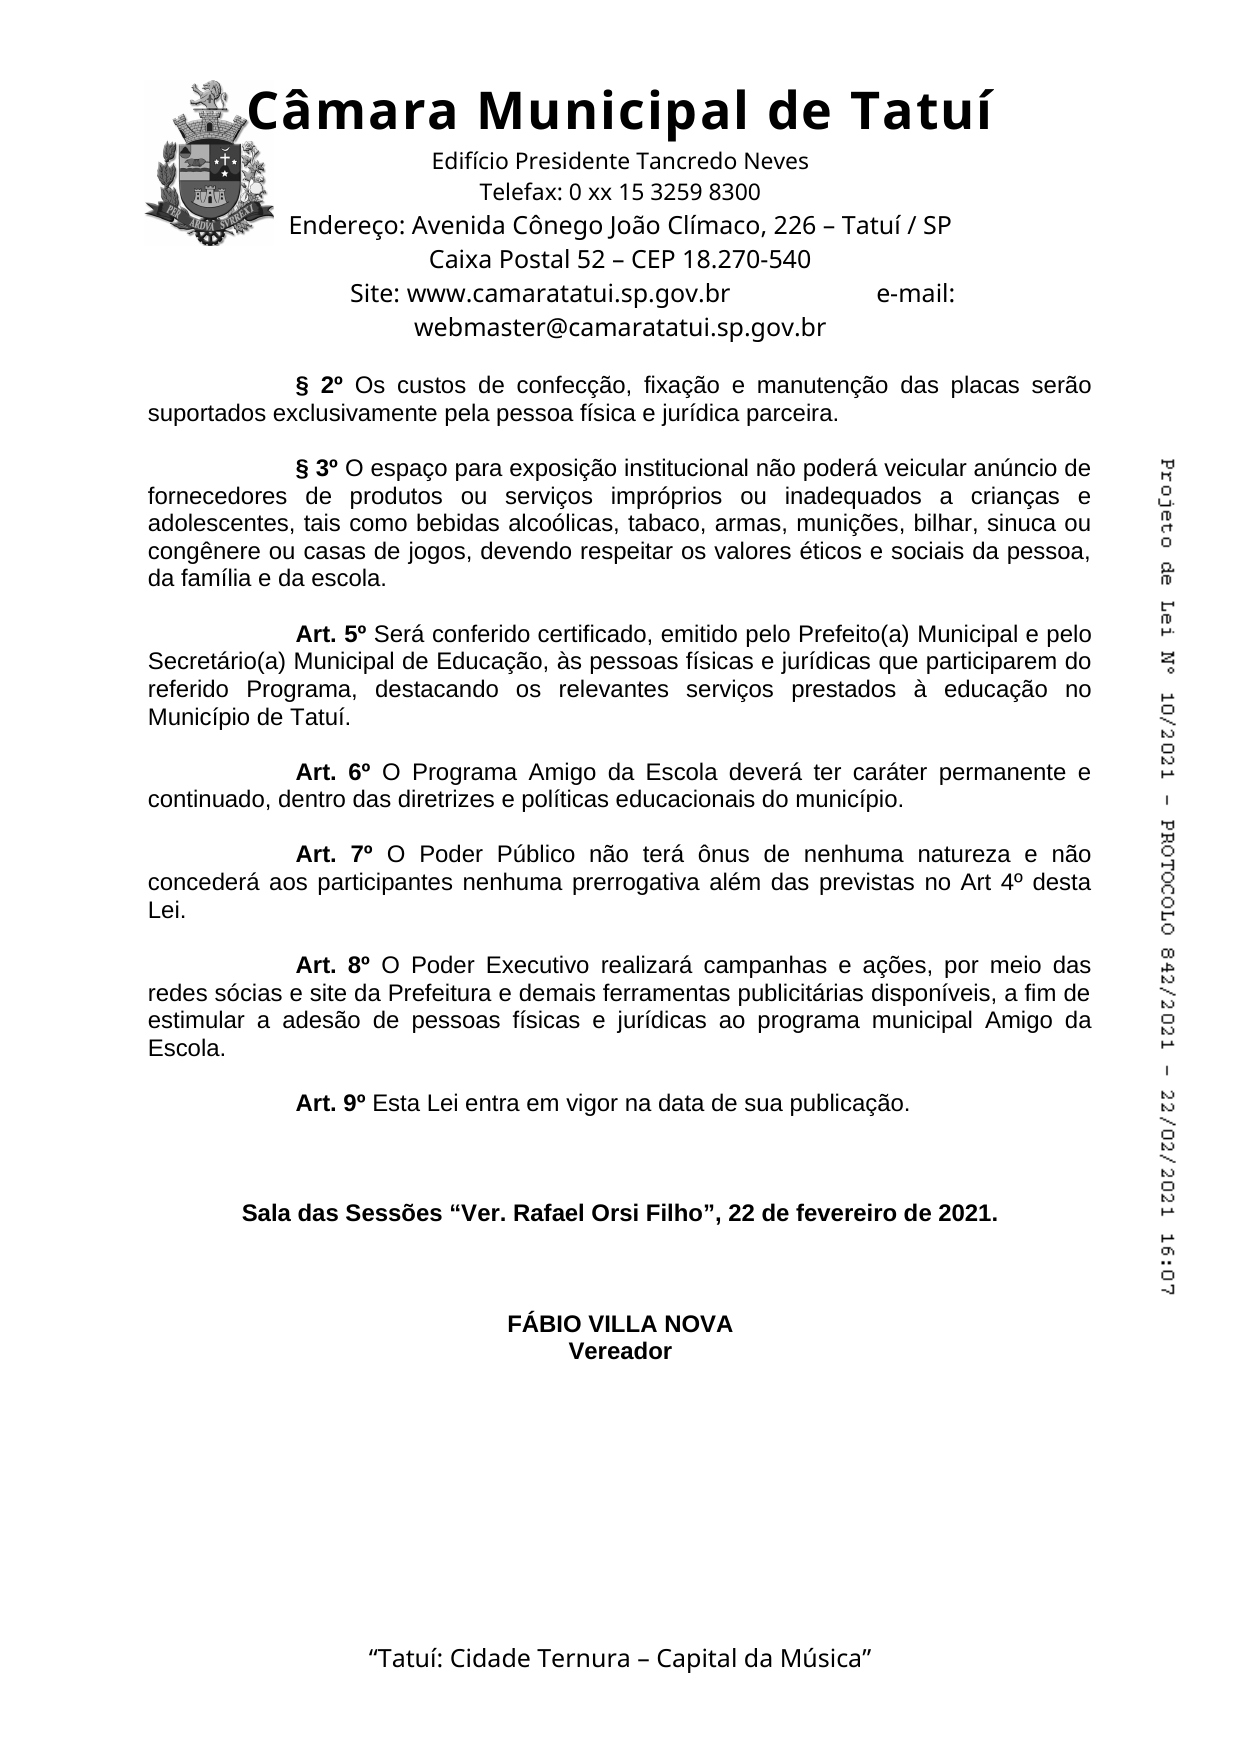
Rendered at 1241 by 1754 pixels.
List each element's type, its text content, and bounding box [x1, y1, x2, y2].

text Art. 5º Será conferido certificado, emitido pelo Prefeito(a) Municipal e pelo Secretário(a) Municipal de Educação, às pessoas físicas e jurídicas que participarem do referido Programa, destacando os relevantes serviços prestados à educação no Município de Tatuí. [148, 619, 1093, 730]
text Vereador [148, 1337, 1093, 1365]
picture [1135, 455, 1198, 1299]
text Art. 8º O Poder Executivo realizará campanhas e ações, por meio das redes sócias e site da Prefeitura e demais ferramentas publicitárias disponíveis, a fim de estimular a adesão de pessoas físicas e jurídicas ao programa municipal Amigo da Escola. [148, 951, 1093, 1061]
text Art. 9º Esta Lei entra em vigor na data de sua publicação. [148, 1089, 1093, 1116]
text Art. 6º O Programa Amigo da Escola deverá ter caráter permanente e continuado, dentro das diretrizes e políticas educacionais do município. [148, 758, 1093, 813]
text § 3º O espaço para exposição institucional não poderá veicular anúncio de fornecedores de produtos ou serviços impróprios ou inadequados a crianças e adolescentes, tais como bebidas alcoólicas, tabaco, armas, munições, bilhar, sinuca ou congênere ou casas de jogos, devendo respeitar os valores éticos e sociais da pessoa, da família e da escola. [148, 454, 1093, 592]
text FÁBIO VILLA NOVA [148, 1310, 1093, 1337]
text Sala das Sessões “Ver. Rafael Orsi Filho”, 22 de fevereiro de 2021. [148, 1199, 1093, 1227]
text Art. 7º O Poder Público não terá ônus de nenhuma natureza e não concederá aos participantes nenhuma prerrogativa além das previstas no Art 4º desta Lei. [148, 840, 1093, 923]
text § 2º Os custos de confecção, fixação e manutenção das placas serão suportados exclusivamente pela pessoa física e jurídica parceira. [148, 371, 1093, 426]
